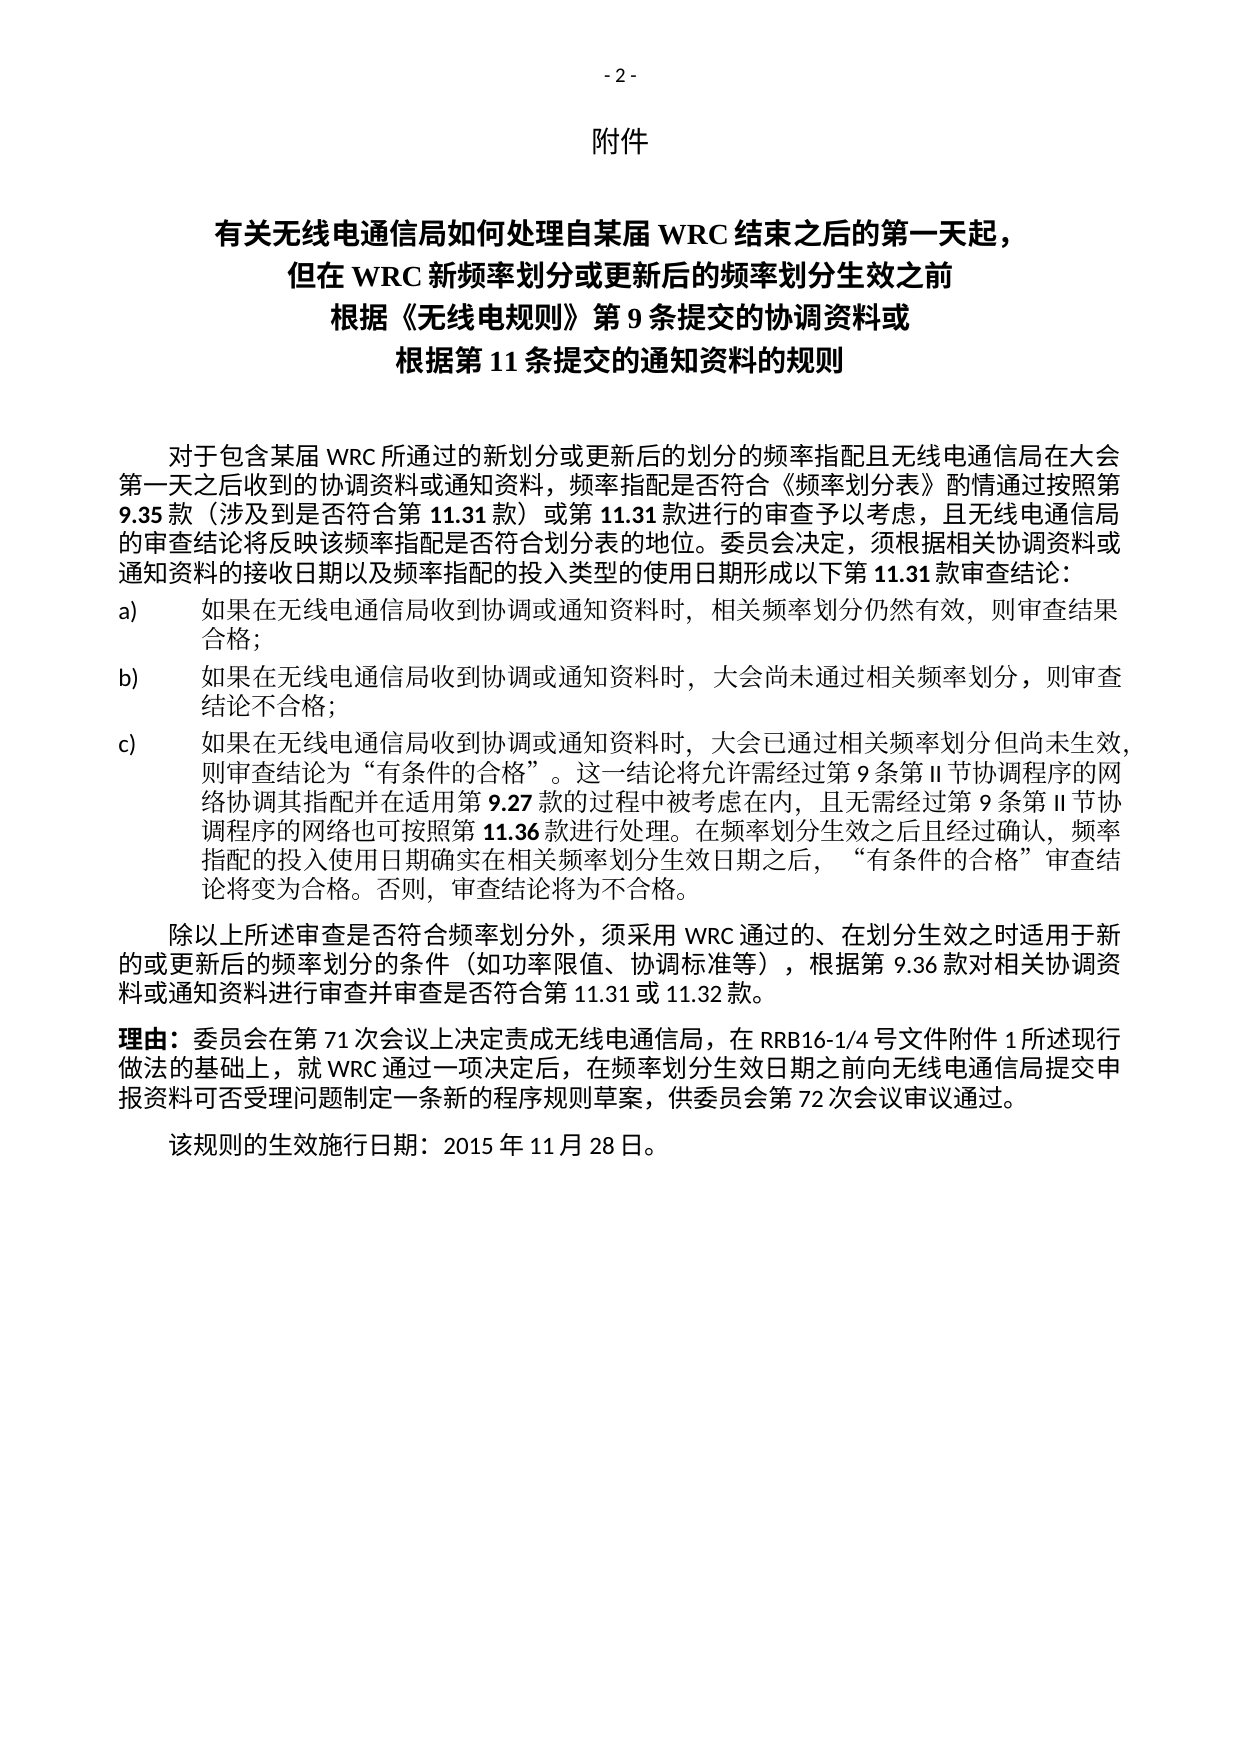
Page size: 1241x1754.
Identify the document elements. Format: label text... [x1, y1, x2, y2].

text b) 如果在无线电通信局收到协调或通知资料时，大会尚未通过相关频率划分，则审查结论不合格； [118, 663, 1122, 721]
text a) 如果在无线电通信局收到协调或通知资料时，相关频率划分仍然有效，则审查结果合格； [118, 596, 1122, 654]
text 理由：委员会在第71次会议上决定责成无线电通信局，在RRB16-1/4号文件附件1所述现行做法的基础上，就WRC通过一项决定后，在频率划分生效日期之前向无线电通信局提交申报资料可否受理问题制定一条新的程序规则草案，供委员会第72次会议审议通过。 [118, 1025, 1122, 1113]
text 除以上所述审查是否符合频率划分外，须采用WRC通过的、在划分生效之时适用于新的或更新后的频率划分的条件（如功率限值、协调标准等），根据第9.36款对相关协调资料或通知资料进行审查并审查是否符合第11.31或11.32款。 [118, 921, 1122, 1009]
text c) 如果在无线电通信局收到协调或通知资料时，大会已通过相关频率划分但尚未生效，则审查结论为“有条件的合格”。这一结论将允许需经过第9条第II节协调程序的网络协调其指配并在适用第9.27款的过程中被考虑在内，且无需经过第9条第II节协调程序的网络也可按照第11.36款进行处理。在频率划分生效之后且经过确认，频率指配的投入使用日期确实在相关频率划分生效日期之后，“有条件的合格”审查结论将变为合格。否则，审查结论将为不合格。 [118, 729, 1122, 904]
text 对于包含某届WRC所通过的新划分或更新后的划分的频率指配且无线电通信局在大会第一天之后收到的协调资料或通知资料，频率指配是否符合《频率划分表》酌情通过按照第9.35款（涉及到是否符合第11.31款）或第11.31款进行的审查予以考虑，且无线电通信局的审查结论将反映该频率指配是否符合划分表的地位。委员会决定，须根据相关协调资料或通知资料的接收日期以及频率指配的投入类型的使用日期形成以下第11.31款审查结论： [118, 442, 1122, 588]
subtitle 该规则的生效施行日期：2015年11月28日。 [118, 1125, 1122, 1162]
title 有关无线电通信局如何处理自某届WRC结束之后的第一天起， 但在WRC新频率划分或更新后的频率划分生效之前 根据《无线电规则》第9条提交的协调资料或 根据第11条提交的通知资料的规则 [118, 210, 1122, 379]
title 附件 [118, 118, 1122, 160]
